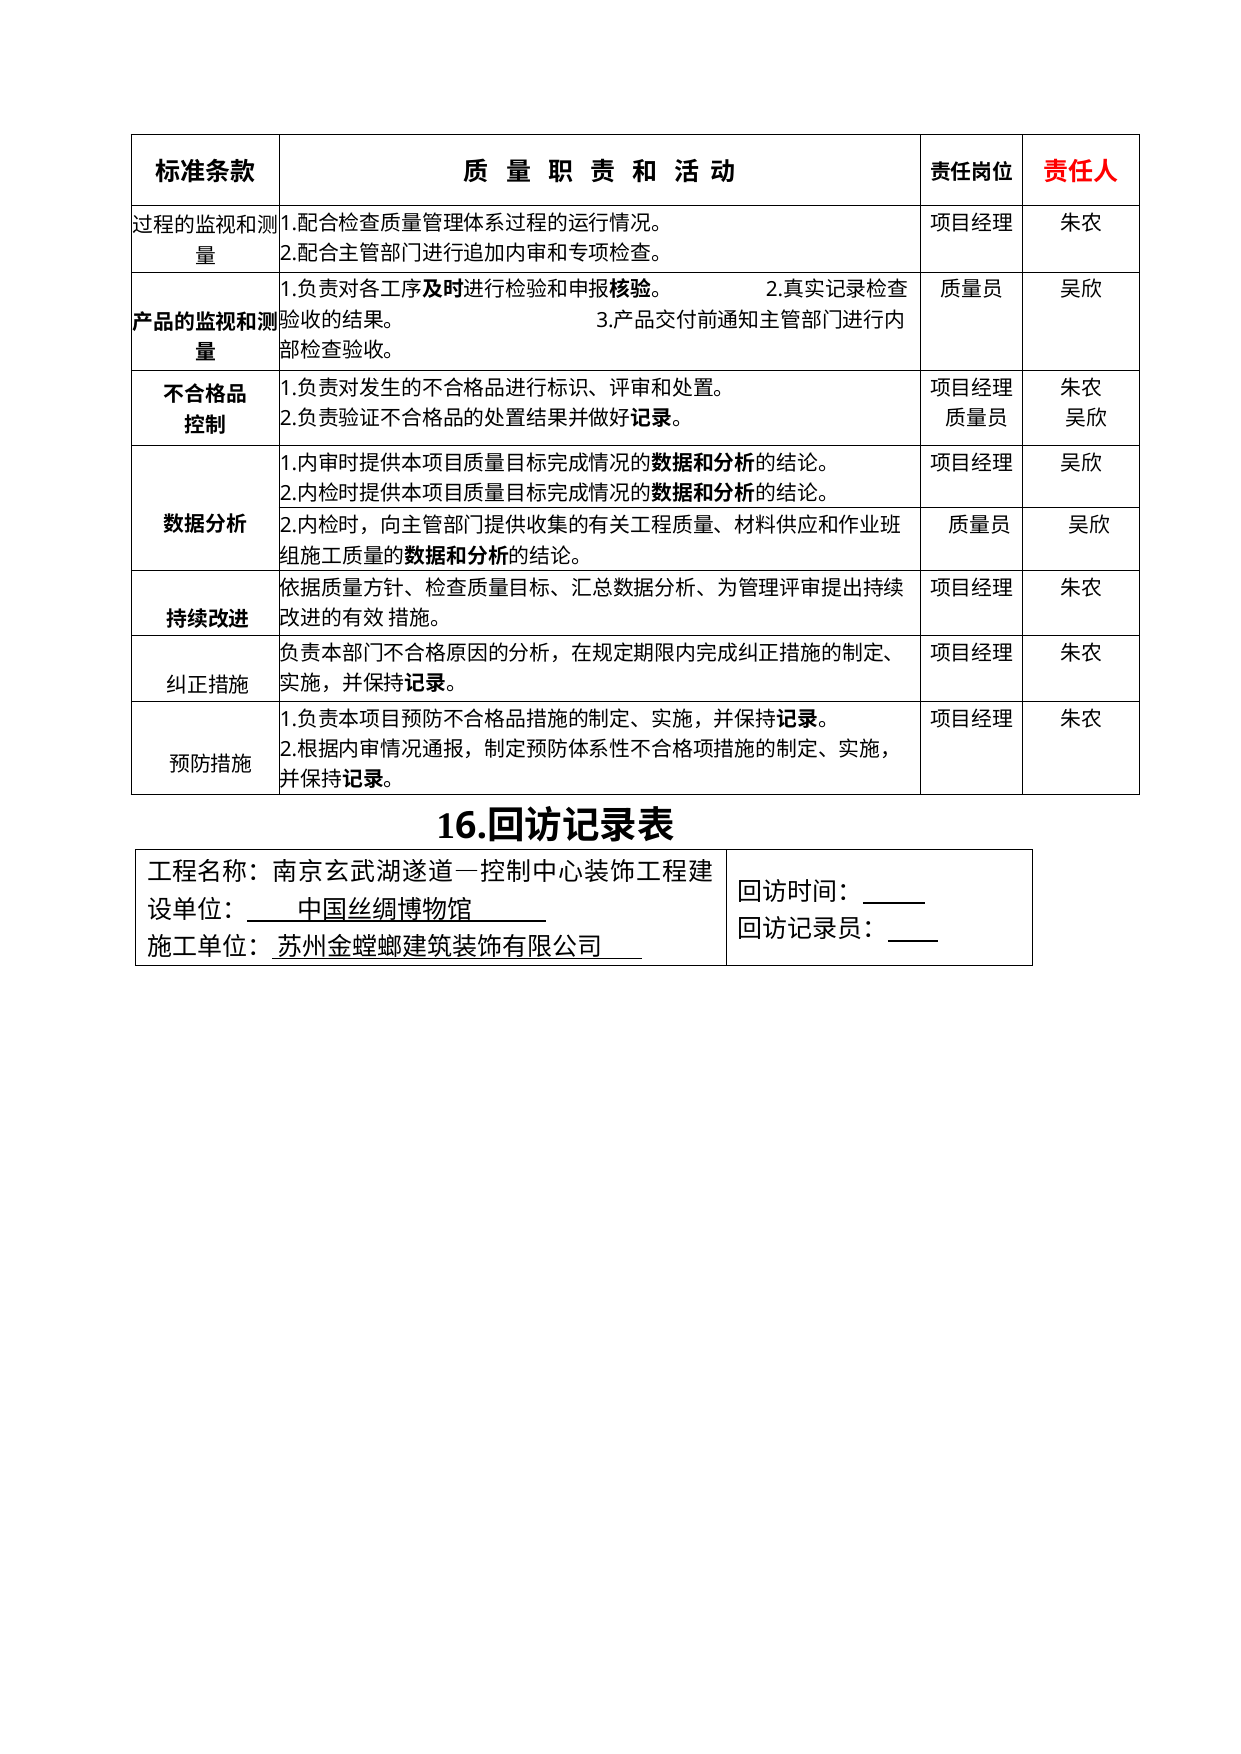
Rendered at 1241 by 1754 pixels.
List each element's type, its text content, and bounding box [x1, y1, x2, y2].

table_cell 责任人 [1023, 135, 1139, 205]
table_cell 质 量 职 责 和 活 动 [280, 135, 920, 205]
table_cell 1.负责对发生的不合格品进行标识、评审和处置。 2.负责验证不合格品的处置结果并做好记录。 [280, 371, 920, 445]
table_cell 朱农 [1023, 702, 1139, 794]
table_cell 吴欣 [1023, 446, 1139, 507]
table_cell 项目经理 [921, 636, 1022, 701]
table_cell 朱农 [1023, 206, 1139, 272]
table_cell 质量员 [921, 508, 1022, 570]
table_cell 项目经理 [921, 446, 1022, 507]
table_cell 标准条款 [132, 135, 279, 205]
table_cell 1.内审时提供本项目质量目标完成情况的数据和分析的结论。 2.内检时提供本项目质量目标完成情况的数据和分析的结论。 [280, 446, 920, 507]
table_cell 质量员 [921, 273, 1022, 370]
table_cell 2.内检时，向主管部门提供收集的有关工程质量、材料供应和作业班组施工质量的数据和分析的结论。 [280, 508, 920, 570]
table_cell 依据质量方针、检查质量目标、汇总数据分析、为管理评审提出持续改进的有效 措施。 [280, 571, 920, 635]
table_cell 持续改进 [132, 571, 279, 635]
table_header 回访时间： 回访记录员： [727, 850, 1032, 965]
table_cell 产品的监视和测量 [132, 273, 279, 370]
table_cell 负责本部门不合格原因的分析，在规定期限内完成纠正措施的制定、实施，并保持记录。 [280, 636, 920, 701]
text 16.回访记录表 [136, 795, 1104, 849]
table_cell 朱农 吴欣 [1023, 371, 1139, 445]
table_cell 数据分析 [132, 446, 279, 570]
table_cell 项目经理 [921, 206, 1022, 272]
table_cell 不合格品 控制 [132, 371, 279, 445]
table_cell 1.配合检查质量管理体系过程的运行情况。 2.配合主管部门进行追加内审和专项检查。 [280, 206, 920, 272]
table_cell 朱农 [1023, 571, 1139, 635]
table_cell 朱农 [1023, 636, 1139, 701]
table_cell 1.负责本项目预防不合格品措施的制定、实施，并保持记录。 2.根据内审情况通报，制定预防体系性不合格项措施的制定、实施，并保持记录。 [280, 702, 920, 794]
table_cell 责任岗位 [921, 135, 1022, 205]
table_cell 过程的监视和测量 [132, 206, 279, 272]
table_cell 项目经理 [921, 571, 1022, 635]
table_cell 纠正措施 [132, 636, 279, 701]
table_header 工程名称：南京玄武湖遂道—控制中心装饰工程建设单位： 中国丝绸博物馆 施工单位： 苏州金螳螂建筑装饰有限公司 [136, 850, 726, 965]
table_cell 项目经理 质量员 [921, 371, 1022, 445]
table_cell 预防措施 [132, 702, 279, 794]
table_cell 1.负责对各工序及时进行检验和申报核验。 2.真实记录检查验收的结果。 3.产品交付前通知主管部门进行内部检查验收。 [280, 273, 920, 370]
table_cell 吴欣 [1023, 508, 1139, 570]
table_cell 项目经理 [921, 702, 1022, 794]
table_cell 吴欣 [1023, 273, 1139, 370]
